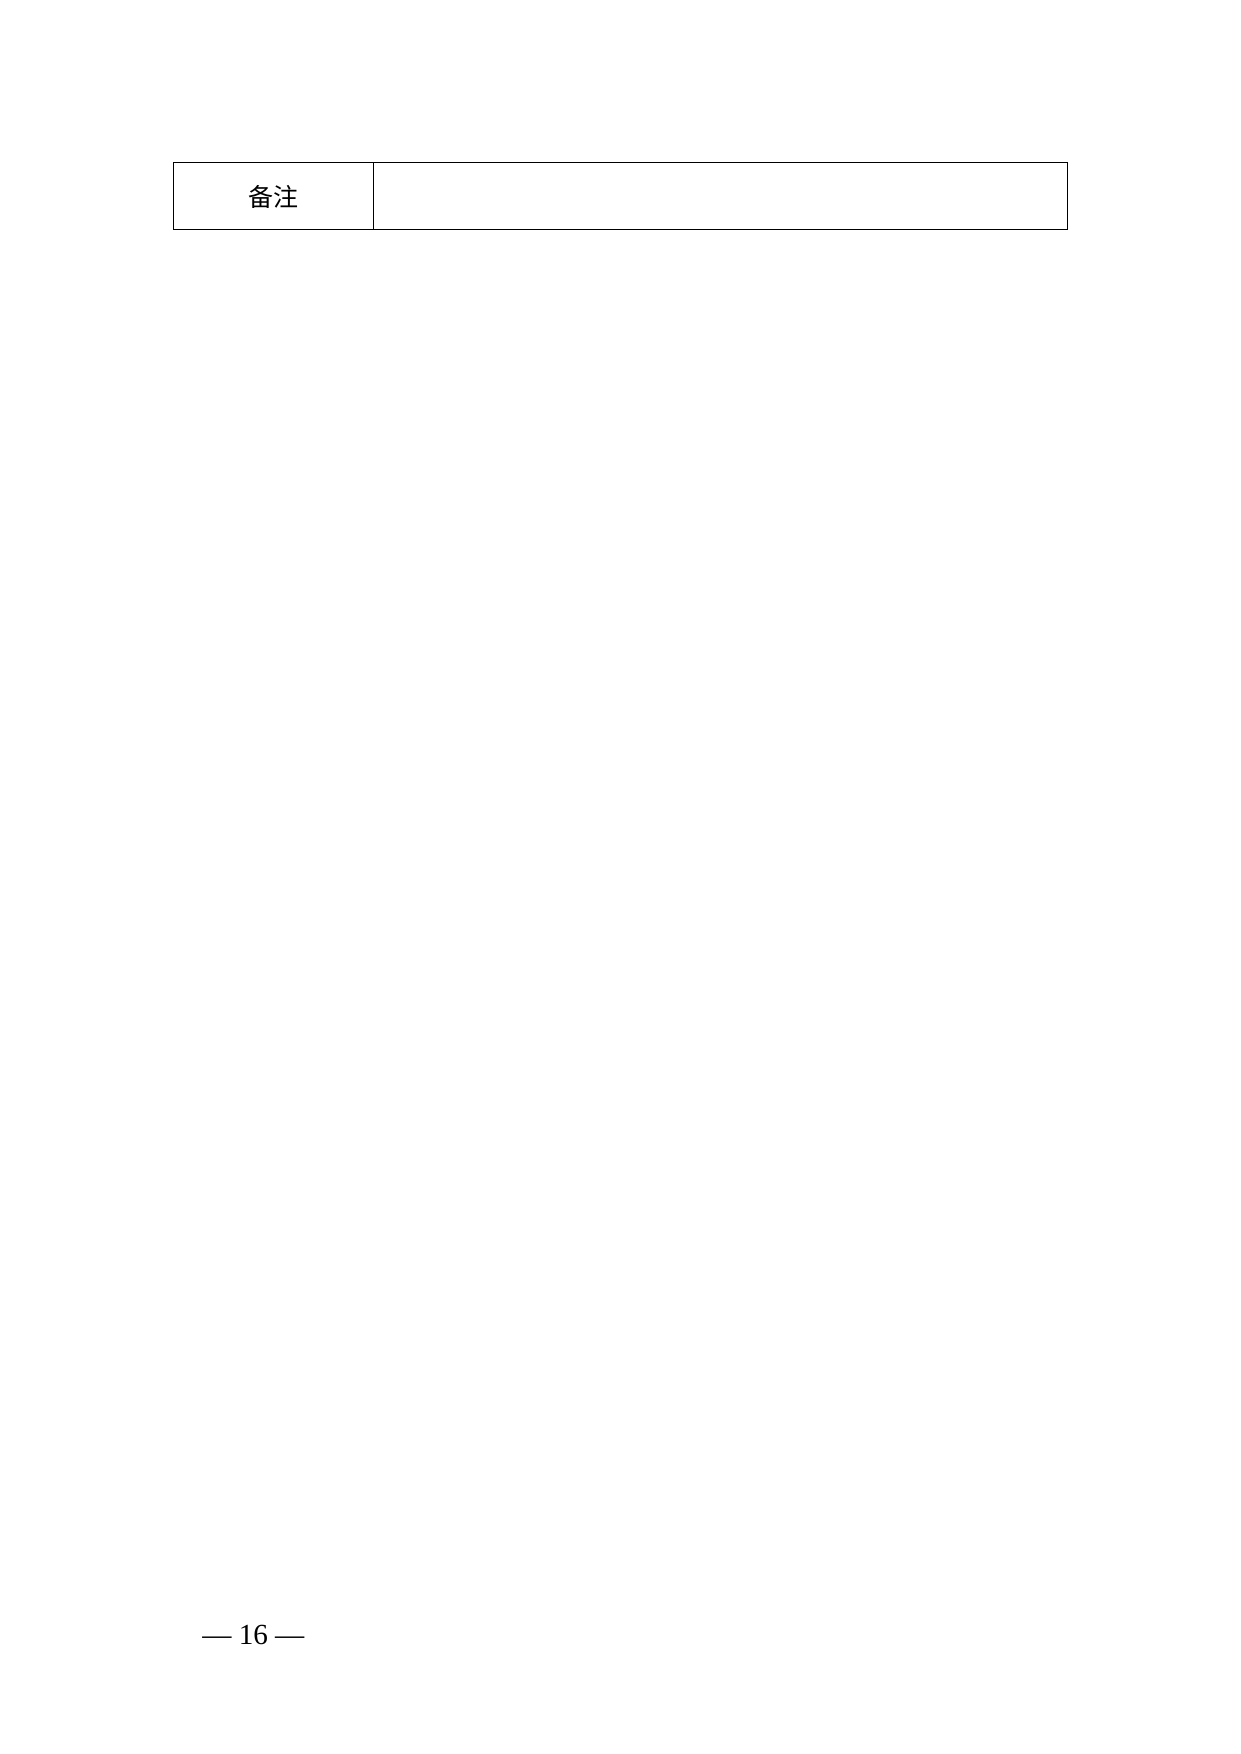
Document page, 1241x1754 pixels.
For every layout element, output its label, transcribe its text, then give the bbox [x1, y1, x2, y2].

table_cell [374, 163, 1067, 229]
table_cell 备注 [174, 163, 373, 229]
